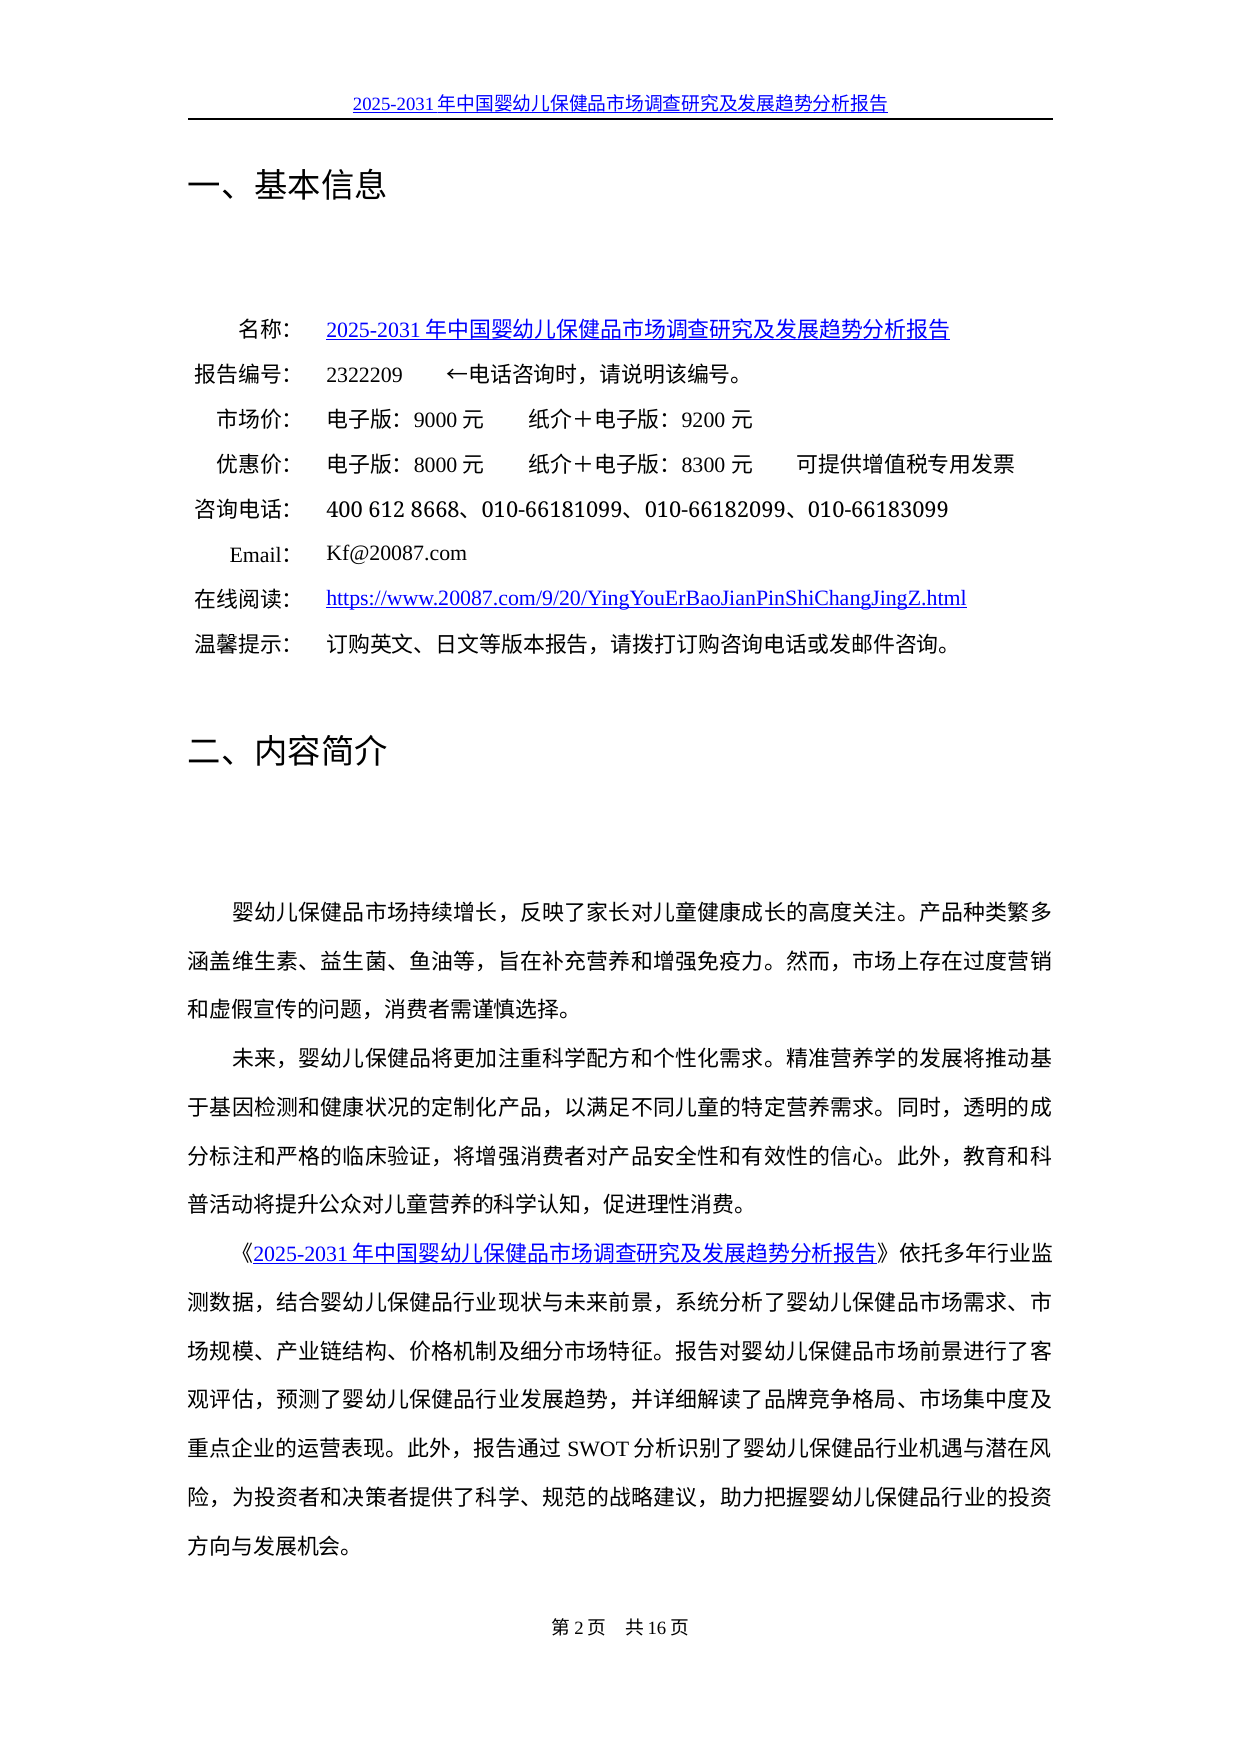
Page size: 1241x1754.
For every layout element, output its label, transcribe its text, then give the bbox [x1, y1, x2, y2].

table_cell Kf@20087.com [315, 537, 1073, 582]
title 一、基本信息 [187, 150, 1053, 215]
table_cell 市场价： [167, 402, 315, 447]
table_cell 在线阅读： [167, 582, 315, 627]
table_cell 订购英文、日文等版本报告，请拨打订购咨询电话或发邮件咨询。 [315, 627, 1073, 672]
table_cell 报告编号： [167, 357, 315, 402]
table_cell Email： [167, 537, 315, 582]
table_header 2025-2031年中国婴幼儿保健品市场调查研究及发展趋势分析报告 [315, 312, 1073, 357]
table_cell 2322209 ←电话咨询时，请说明该编号。 [315, 357, 1073, 402]
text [187, 894, 1053, 1561]
table_cell 电子版：9000 元 纸介＋电子版：9200 元 [315, 402, 1073, 447]
table_header 名称： [167, 312, 315, 357]
table_cell 咨询电话： [167, 492, 315, 537]
table_cell [315, 582, 1073, 627]
table_cell 电子版：8000 元 纸介＋电子版：8300 元 可提供增值税专用发票 [315, 447, 1073, 492]
table_cell 温馨提示： [167, 627, 315, 672]
table_cell 400 612 8668、010-66181099、010-66182099、010-66183099 [315, 492, 1073, 537]
table_cell 优惠价： [167, 447, 315, 492]
title 二、内容简介 [187, 717, 1053, 782]
